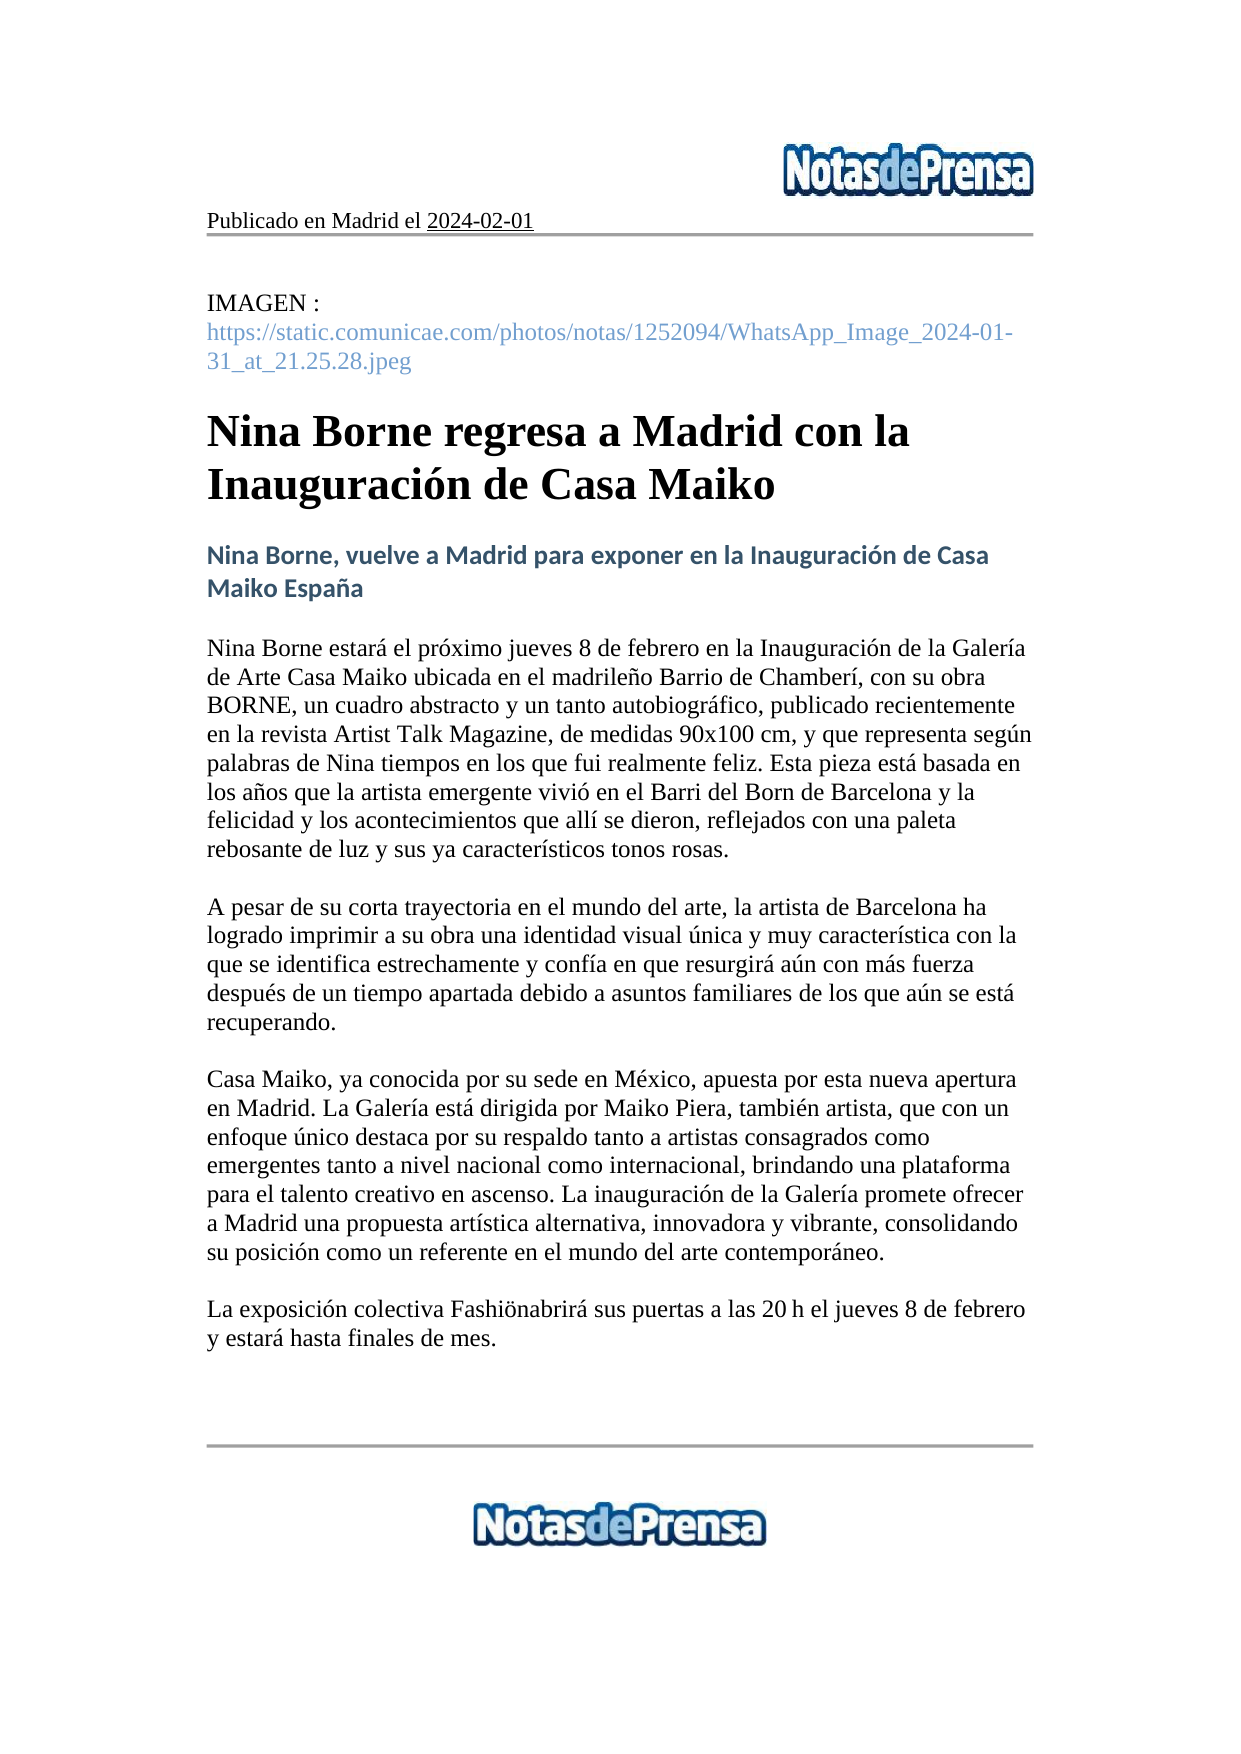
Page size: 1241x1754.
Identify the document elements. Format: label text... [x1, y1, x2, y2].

picture [473, 1501, 767, 1548]
picture [783, 142, 1034, 199]
subtitle Nina Borne regresa a Madrid con la Inauguración de Casa Maiko [207, 404, 1033, 509]
subtitle Nina Borne, vuelve a Madrid para exponer en la Inauguración de Casa Maiko España [207, 538, 1033, 604]
text Nina Borne estará el próximo jueves 8 de febrero en la Inauguración de la Galería de Arte Casa Maiko ubicada en el madrileño Barrio de Chamberí, con su obra BORNE, un cuadro abstracto y un tanto autobiográfico, publicado recientemente en la revista Artist Talk Magazine, de medidas 90x100 cm, y que representa según palabras de Nina tiempos en los que fui realmente feliz. Esta pieza está basada en los años que la artista emergente vivió en el Barri del Born de Barcelona y la felicidad y los acontecimientos que allí se dieron, reflejados con una paleta rebosante de luz y sus ya característicos tonos rosas. A pesar de su corta trayectoria en el mundo del arte, la artista de Barcelona ha logrado imprimir a su obra una identidad visual única y muy característica con la que se identifica estrechamente y confía en que resurgirá aún con más fuerza después de un tiempo apartada debido a asuntos familiares de los que aún se está recuperando. Casa Maiko, ya conocida por su sede en México, apuesta por esta nueva apertura en Madrid. La Galería está dirigida por Maiko Piera, también artista, que con un enfoque único destaca por su respaldo tanto a artistas consagrados como emergentes tanto a nivel nacional como internacional, brindando una plataforma para el talento creativo en ascenso. La inauguración de la Galería promete ofrecer a Madrid una propuesta artística alternativa, innovadora y vibrante, consolidando su posición como un referente en el mundo del arte contemporáneo. La exposición colectiva Fashiönabrirá sus puertas a las 20 h el jueves 8 de febrero y estará hasta finales de mes. [207, 633, 1033, 1409]
text IMAGEN : https://static.comunicae.com/photos/notas/1252094/WhatsApp_Image_2024-01-31_at_21.25.28.jpeg [207, 288, 1033, 374]
